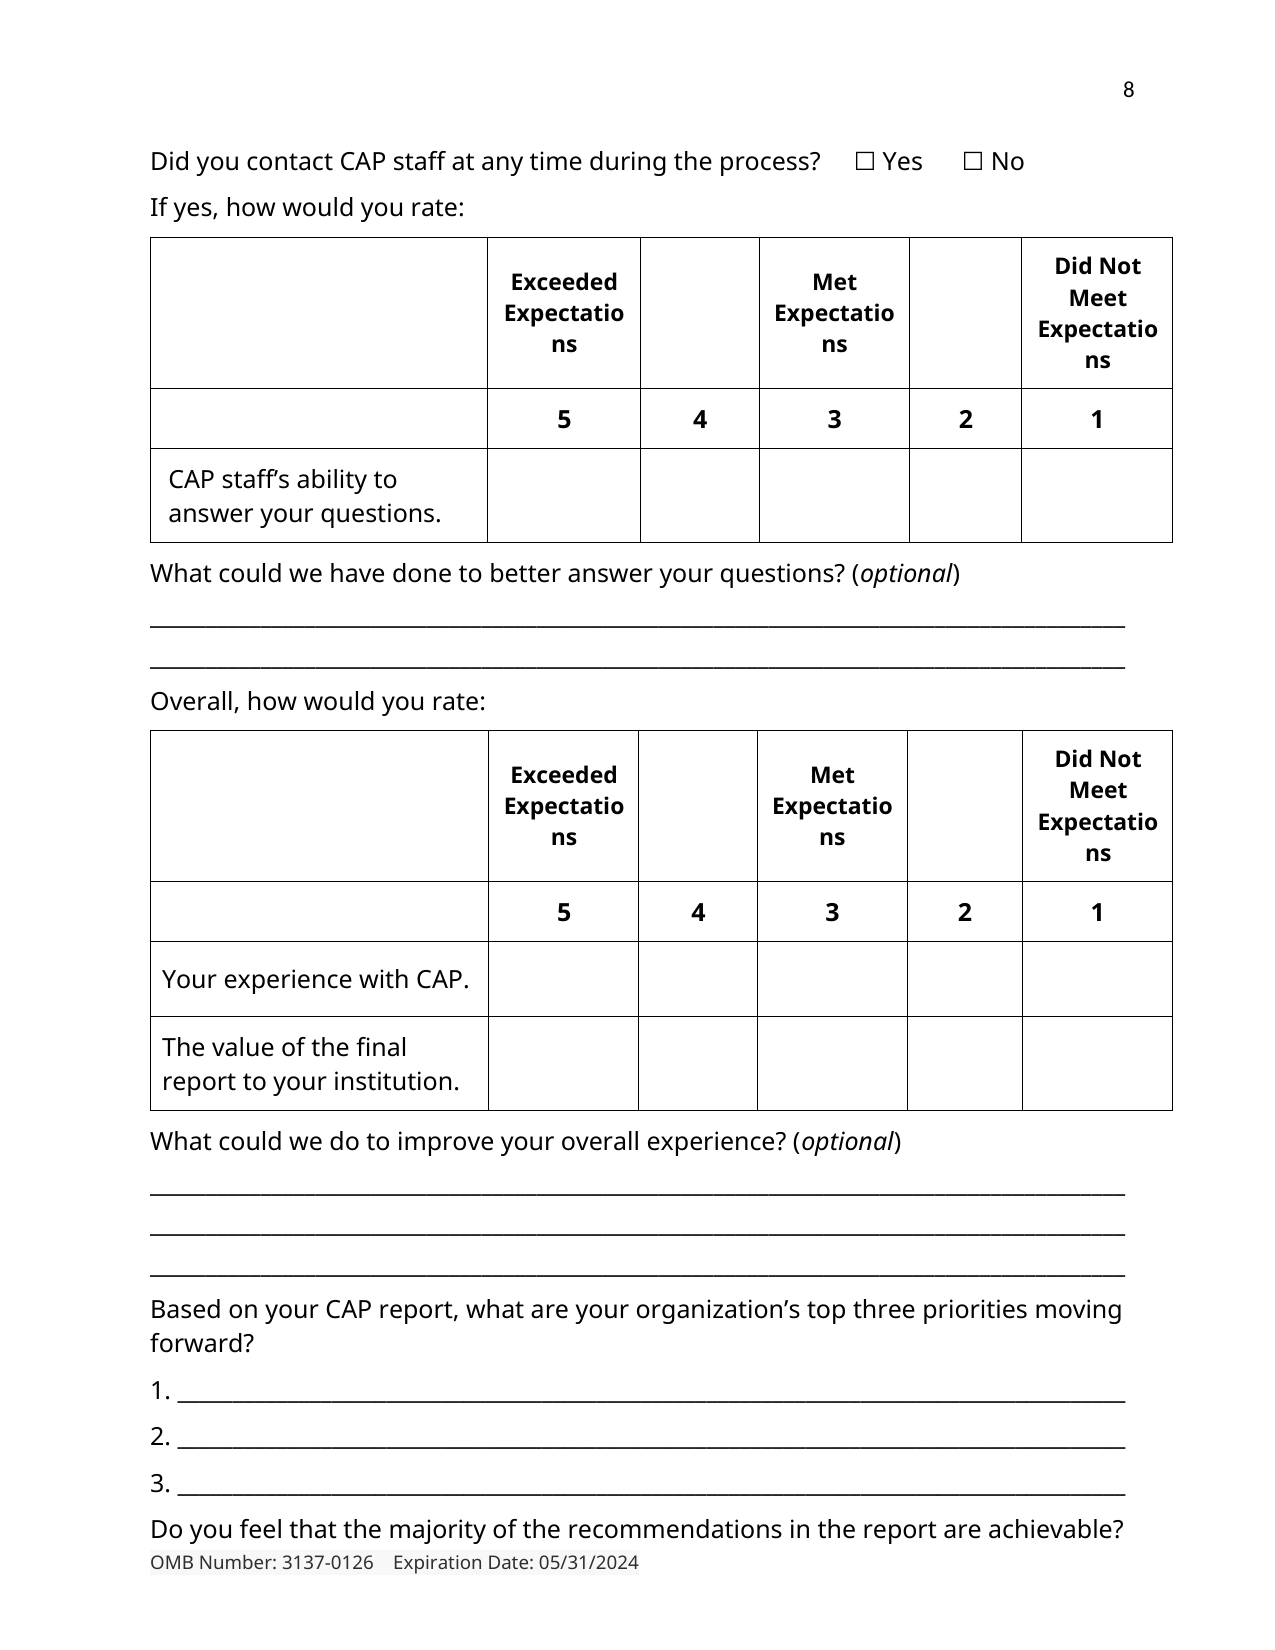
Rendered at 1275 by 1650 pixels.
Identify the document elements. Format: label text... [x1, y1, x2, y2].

table_cell 4 [639, 882, 757, 941]
table_cell 5 [488, 389, 640, 448]
table_cell [908, 942, 1022, 1016]
text Did you contact CAP staff at any time during the process? ☐ Yes ☐ No [150, 143, 1134, 178]
table_cell Your experience with CAP. [151, 942, 488, 1016]
table_cell [151, 389, 487, 448]
table_cell [1022, 449, 1172, 542]
table_cell The value of the final report to your institution. [151, 1017, 488, 1110]
table_header [910, 238, 1021, 388]
table_cell [758, 942, 907, 1016]
table_header Exceeded Expectations [489, 731, 638, 881]
table_cell [641, 449, 759, 542]
text Do you feel that the majority of the recommendations in the report are achievable? [150, 1512, 1134, 1546]
table_cell [151, 882, 488, 941]
table_cell 2 [910, 389, 1021, 448]
table_cell 3 [760, 389, 909, 448]
table_header Did Not Meet Expectations [1022, 238, 1172, 388]
table_header [908, 731, 1022, 881]
table_header Met Expectations [760, 238, 909, 388]
table_cell 3 [758, 882, 907, 941]
table_cell [489, 1017, 638, 1110]
table_cell [639, 1017, 757, 1110]
table_header [639, 731, 757, 881]
table_cell CAP staff’s ability to answer your questions. [151, 449, 487, 542]
table_cell 1 [1023, 882, 1172, 941]
table_cell 5 [489, 882, 638, 941]
table_cell [639, 942, 757, 1016]
table_header Exceeded Expectations [488, 238, 640, 388]
text 1. [150, 1372, 1134, 1406]
table_cell [488, 449, 640, 542]
table_cell [908, 1017, 1022, 1110]
table_cell 4 [641, 389, 759, 448]
table_cell [910, 449, 1021, 542]
table_cell 1 [1022, 389, 1172, 448]
text 2. [150, 1419, 1134, 1453]
text What could we have done to better answer your questions? (optional) [150, 556, 1134, 589]
text If yes, how would you rate: [150, 190, 1134, 224]
table_header Met Expectations [758, 731, 907, 881]
table_header Did Not Meet Expectations [1023, 731, 1172, 881]
table_header [641, 238, 759, 388]
text 3. [150, 1465, 1134, 1499]
table_cell [758, 1017, 907, 1110]
table_cell [1023, 942, 1172, 1016]
table_header [151, 731, 488, 881]
table_header [151, 238, 487, 388]
text Overall, how would you rate: [150, 683, 1134, 717]
text What could we do to improve your overall experience? (optional) [150, 1123, 1134, 1158]
table_cell [760, 449, 909, 542]
table_cell 2 [908, 882, 1022, 941]
table_cell [489, 942, 638, 1016]
table_cell [1023, 1017, 1172, 1110]
text Based on your CAP report, what are your organization’s top three priorities moving forward? [150, 1292, 1134, 1360]
